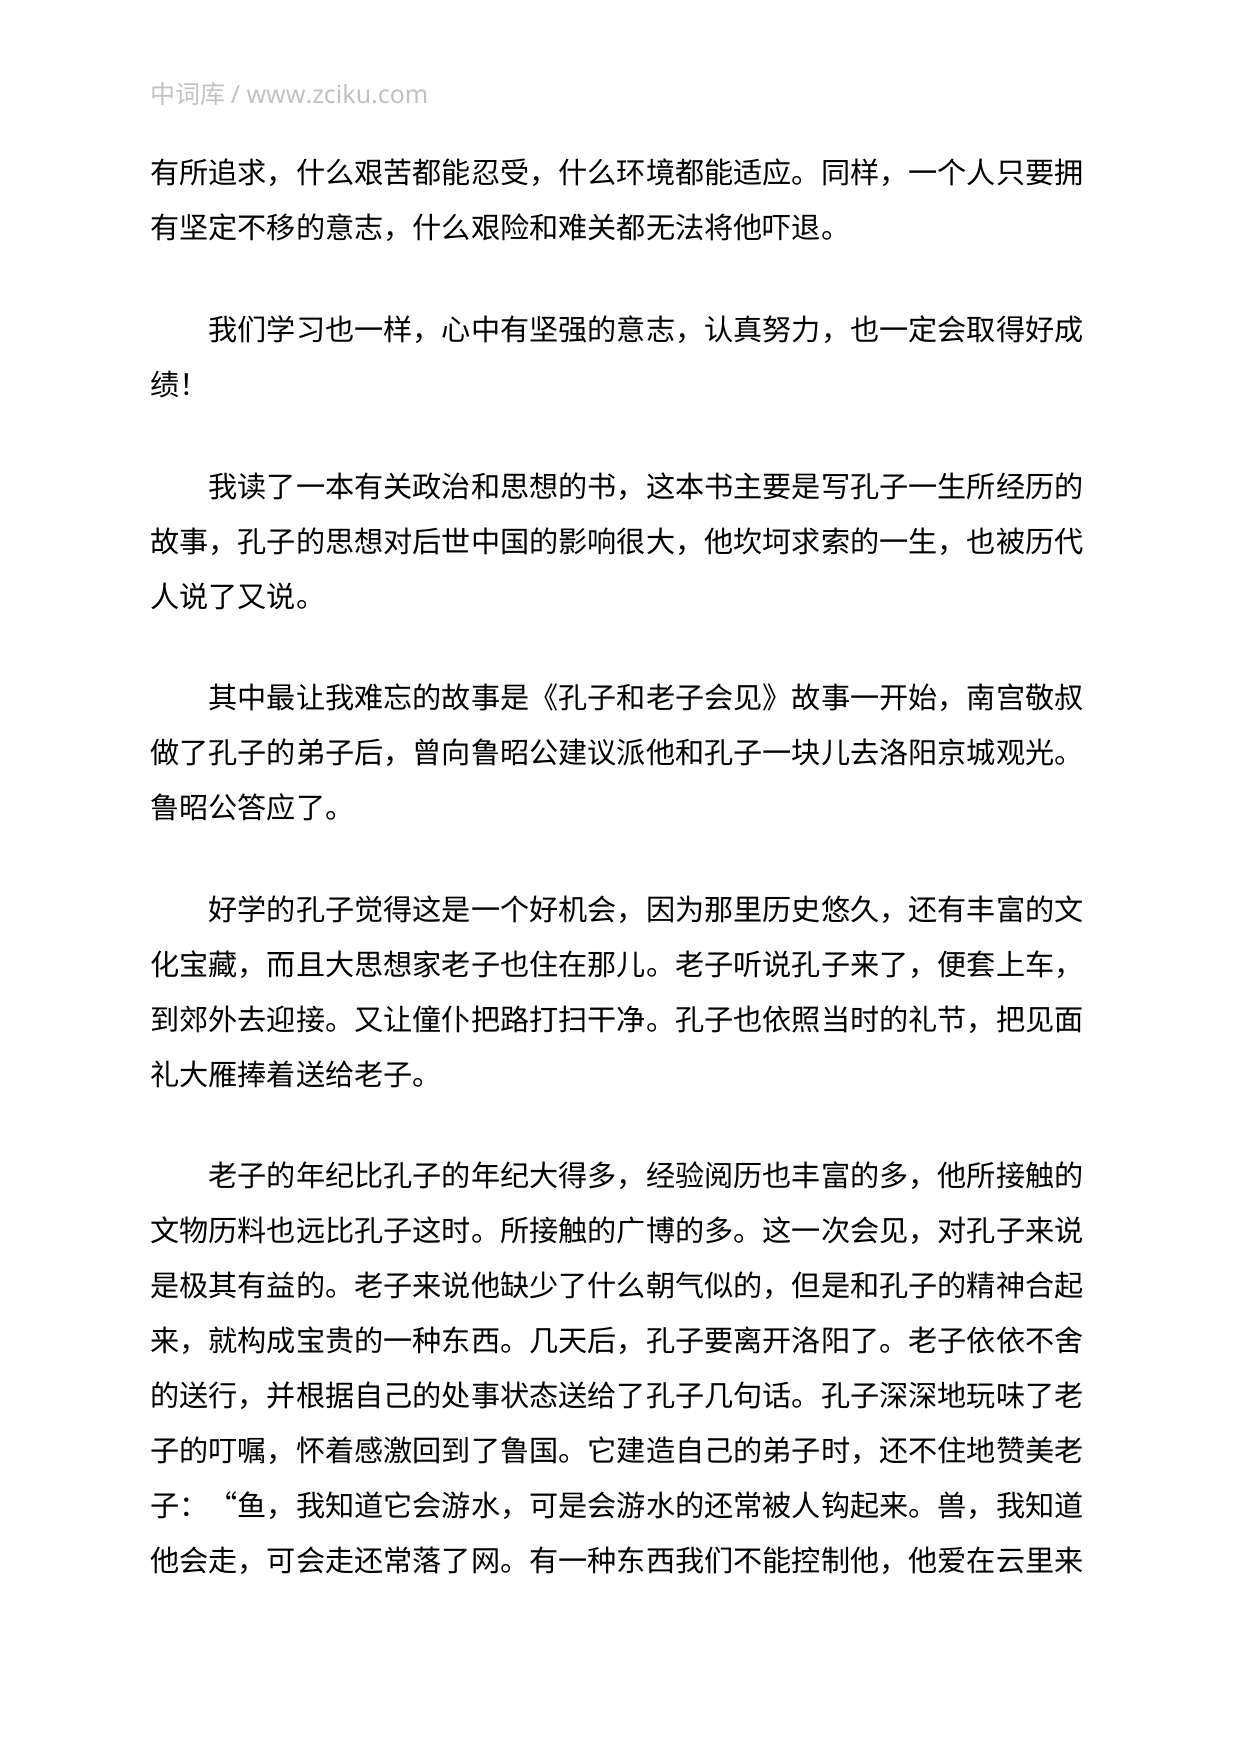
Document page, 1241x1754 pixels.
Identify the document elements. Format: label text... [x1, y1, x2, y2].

text 我读了一本有关政治和思想的书，这本书主要是写孔子一生所经历的故事，孔子的思想对后世中国的影响很大，他坎坷求索的一生，也被历代人说了又说。 [150, 463, 1090, 615]
text 好学的孔子觉得这是一个好机会，因为那里历史悠久，还有丰富的文化宝藏，而且大思想家老子也住在那儿。老子听说孔子来了，便套上车，到郊外去迎接。又让僮仆把路打扫干净。孔子也依照当时的礼节，把见面礼大雁捧着送给老子。 [150, 886, 1090, 1093]
text 我们学习也一样，心中有坚强的意志，认真努力，也一定会取得好成绩！ [150, 307, 1090, 404]
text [150, 1153, 1090, 1579]
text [150, 150, 1090, 247]
text 其中最让我难忘的故事是《孔子和老子会见》故事一开始，南宫敬叔做了孔子的弟子后，曾向鲁昭公建议派他和孔子一块儿去洛阳京城观光。鲁昭公答应了。 [150, 675, 1090, 827]
